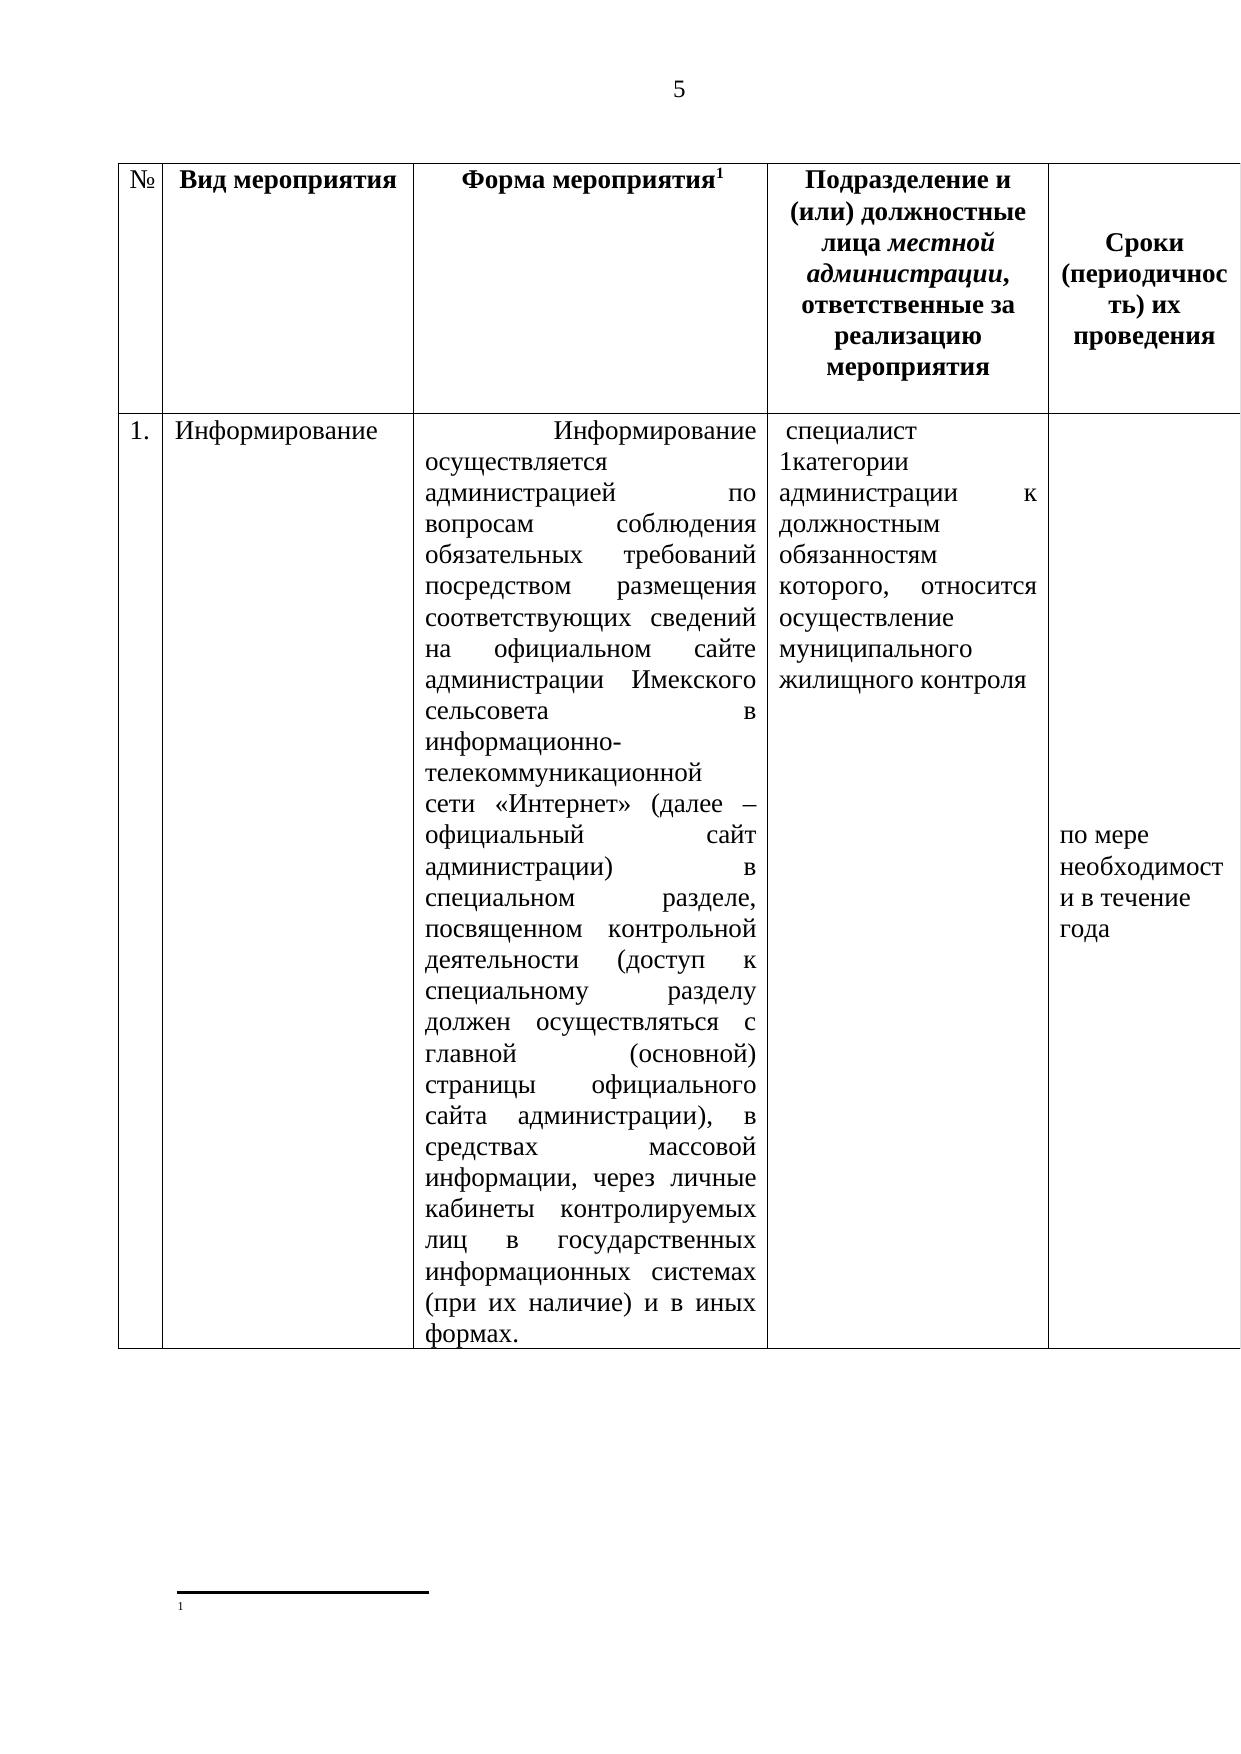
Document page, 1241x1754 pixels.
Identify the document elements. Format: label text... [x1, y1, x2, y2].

table_cell Информирование осуществляется администрацией по вопросам соблюдения обязательных требований посредством размещения соответствующих сведений на официальном сайте администрации Имекского сельсовета в информационно-телекоммуникационной сети «Интернет» (далее – официальный сайт администрации) в специальном разделе, посвященном контрольной деятельности (доступ к специальному разделу должен осуществляться с главной (основной) страницы официального сайта администрации), в средствах массовой информации, через личные кабинеты контролируемых лиц в государственных информационных системах (при их наличие) и в иных формах. [414, 414, 767, 1348]
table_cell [768, 414, 1048, 1348]
table_header Подразделение и (или) должностные лица местной администрации, ответственные за реализацию мероприятия [768, 164, 1048, 413]
table_cell Информирование [163, 414, 413, 1348]
table_cell по мере необходимости в течение года [1049, 414, 1240, 1348]
table_cell 1. [119, 414, 162, 1348]
table_header Форма мероприятия [414, 164, 767, 413]
table_header Сроки (периодичность) их проведения [1049, 164, 1240, 413]
table_header № [119, 164, 162, 413]
table_header Вид мероприятия [163, 164, 413, 413]
